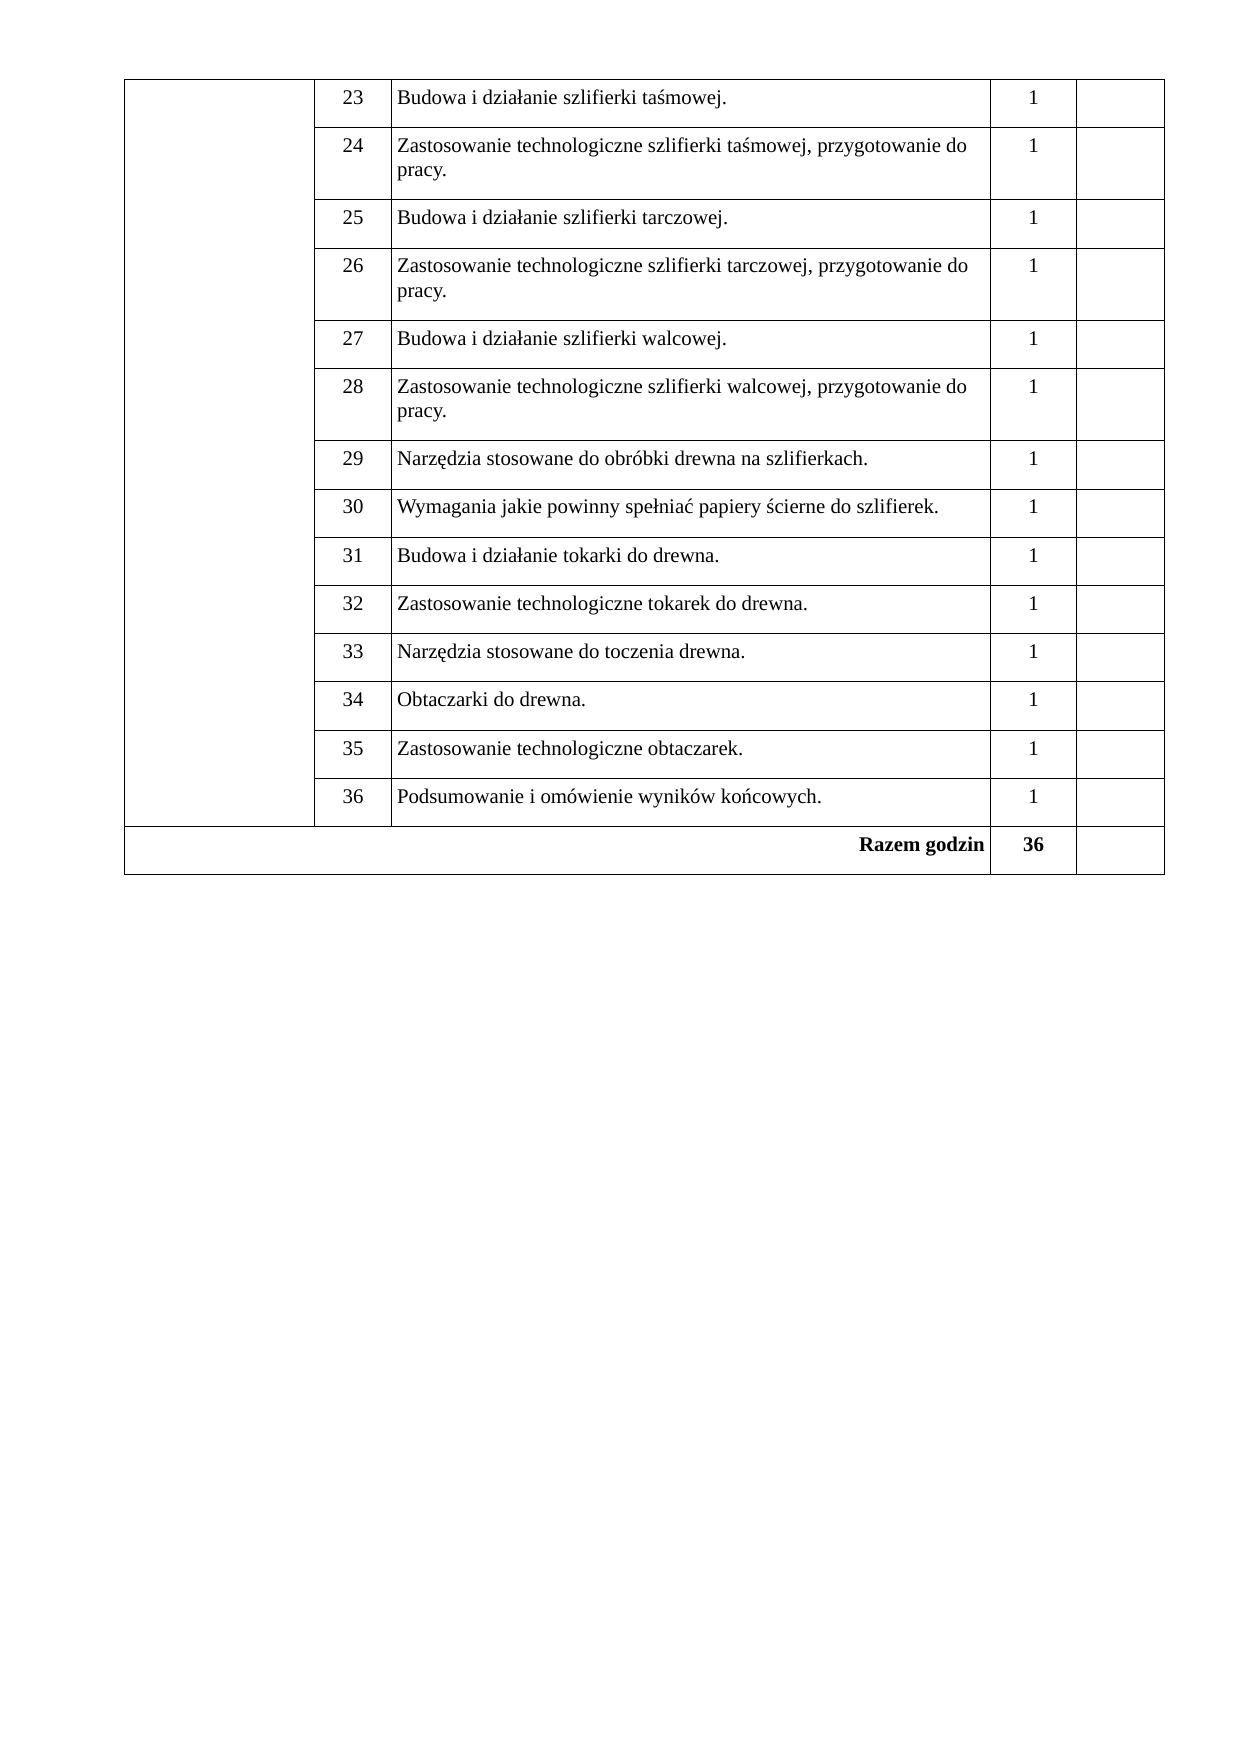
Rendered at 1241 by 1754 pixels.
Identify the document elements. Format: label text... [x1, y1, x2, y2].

table_cell 33 [315, 634, 391, 681]
table_cell [1077, 827, 1164, 874]
table_cell Budowa i działanie szlifierki tarczowej. [392, 200, 990, 247]
table_cell Zastosowanie technologiczne szlifierki taśmowej, przygotowanie do pracy. [392, 128, 990, 199]
table_cell 31 [315, 538, 391, 585]
table_cell 36 [315, 779, 391, 826]
table_cell 1 [991, 538, 1076, 585]
table_cell 1 [991, 490, 1076, 537]
table_cell 1 [991, 80, 1076, 127]
table_cell 34 [315, 682, 391, 730]
table_cell 32 [315, 586, 391, 633]
table_cell Zastosowanie technologiczne szlifierki tarczowej, przygotowanie do pracy. [392, 249, 990, 320]
table_cell 1 [991, 586, 1076, 633]
table_cell Zastosowanie technologiczne szlifierki walcowej, przygotowanie do pracy. [392, 369, 990, 440]
table_cell 23 [315, 80, 391, 127]
table_cell 1 [991, 779, 1076, 826]
table_cell 26 [315, 249, 391, 320]
table_cell [1077, 731, 1164, 778]
table_cell [1077, 490, 1164, 537]
table_cell Narzędzia stosowane do toczenia drewna. [392, 634, 990, 681]
table_cell 36 [991, 827, 1076, 874]
table_cell 1 [991, 369, 1076, 440]
table_cell 30 [315, 490, 391, 537]
table_cell 28 [315, 369, 391, 440]
table_cell [1077, 441, 1164, 488]
table_cell 24 [315, 128, 391, 199]
table_cell [1077, 128, 1164, 199]
table_cell [1077, 369, 1164, 440]
table_cell Budowa i działanie szlifierki walcowej. [392, 321, 990, 368]
table_cell Zastosowanie technologiczne obtaczarek. [392, 731, 990, 778]
table_cell [1077, 634, 1164, 681]
table_cell Narzędzia stosowane do obróbki drewna na szlifierkach. [392, 441, 990, 488]
table_cell [1077, 249, 1164, 320]
table_cell [1077, 779, 1164, 826]
table_cell [1077, 321, 1164, 368]
table_cell 29 [315, 441, 391, 488]
table_cell 1 [991, 731, 1076, 778]
table_cell Budowa i działanie tokarki do drewna. [392, 538, 990, 585]
table_cell 1 [991, 634, 1076, 681]
table_cell 27 [315, 321, 391, 368]
table_cell Razem godzin [125, 827, 990, 874]
table_cell [1077, 200, 1164, 247]
table_cell [1077, 586, 1164, 633]
table_cell Budowa i działanie szlifierki taśmowej. [392, 80, 990, 127]
table_cell Zastosowanie technologiczne tokarek do drewna. [392, 586, 990, 633]
table_cell [1077, 80, 1164, 127]
table_cell 1 [991, 128, 1076, 199]
table_cell Podsumowanie i omówienie wyników końcowych. [392, 779, 990, 826]
table_cell 1 [991, 682, 1076, 730]
table_cell 35 [315, 731, 391, 778]
table_cell 1 [991, 321, 1076, 368]
table_cell 1 [991, 441, 1076, 488]
table_cell [1077, 682, 1164, 730]
table_cell Obtaczarki do drewna. [392, 682, 990, 730]
table_cell 25 [315, 200, 391, 247]
table_cell [1077, 538, 1164, 585]
table_cell 1 [991, 200, 1076, 247]
table_cell Wymagania jakie powinny spełniać papiery ścierne do szlifierek. [392, 490, 990, 537]
table_cell 1 [991, 249, 1076, 320]
